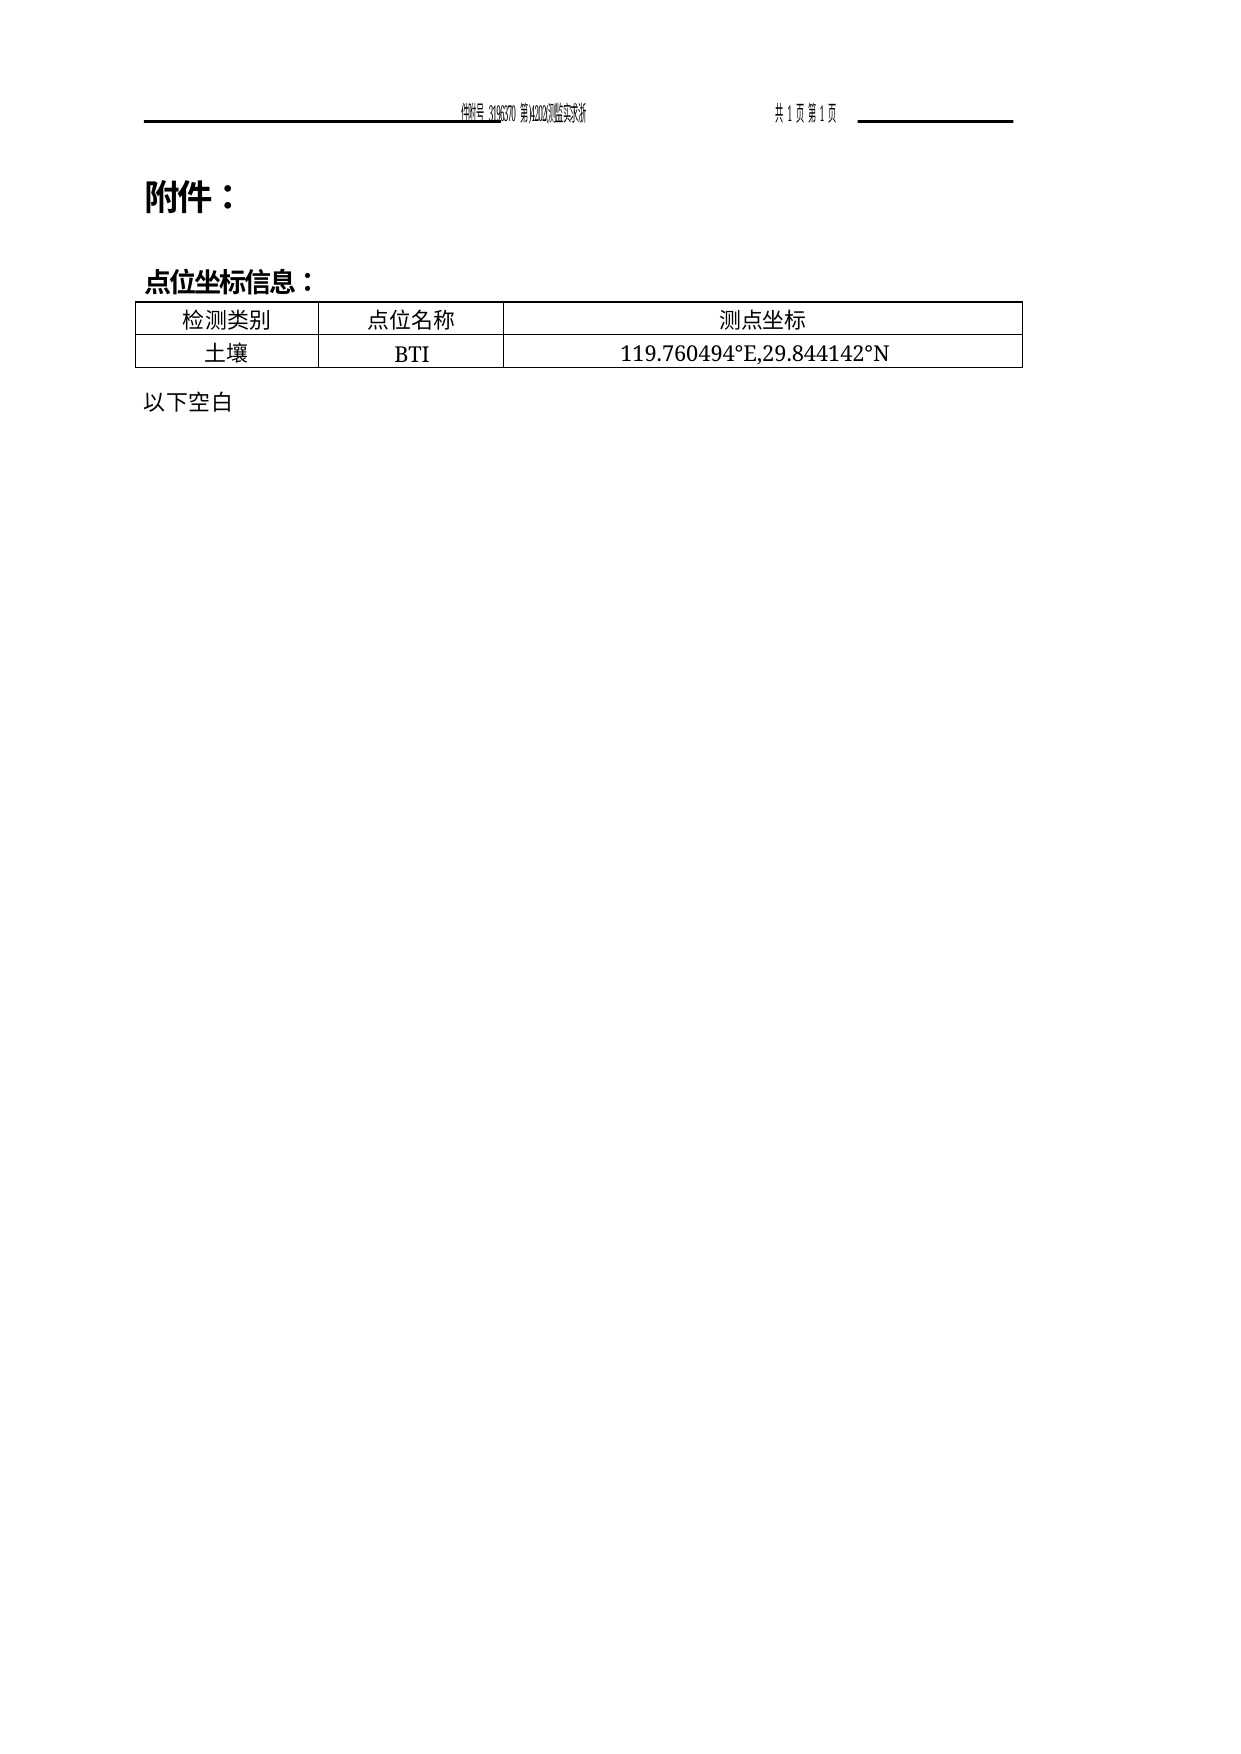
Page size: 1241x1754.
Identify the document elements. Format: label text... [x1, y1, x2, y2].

text 附件： [144, 176, 1202, 219]
text 点位坐标信息： [144, 266, 1202, 299]
table_header 点位名称 [319, 303, 503, 334]
text 件附号3196370第)4202(测监实求浙 共 1 页 第 1 页 [461, 99, 1202, 127]
table_cell 土壤 [136, 335, 318, 367]
table_header 测点坐标 [504, 303, 1022, 334]
table_cell 119.760494°E,29.844142°N [504, 335, 1022, 367]
text 以下空白 [144, 388, 1202, 416]
table_cell BTI [319, 335, 503, 367]
table_header 检测类别 [136, 303, 318, 334]
